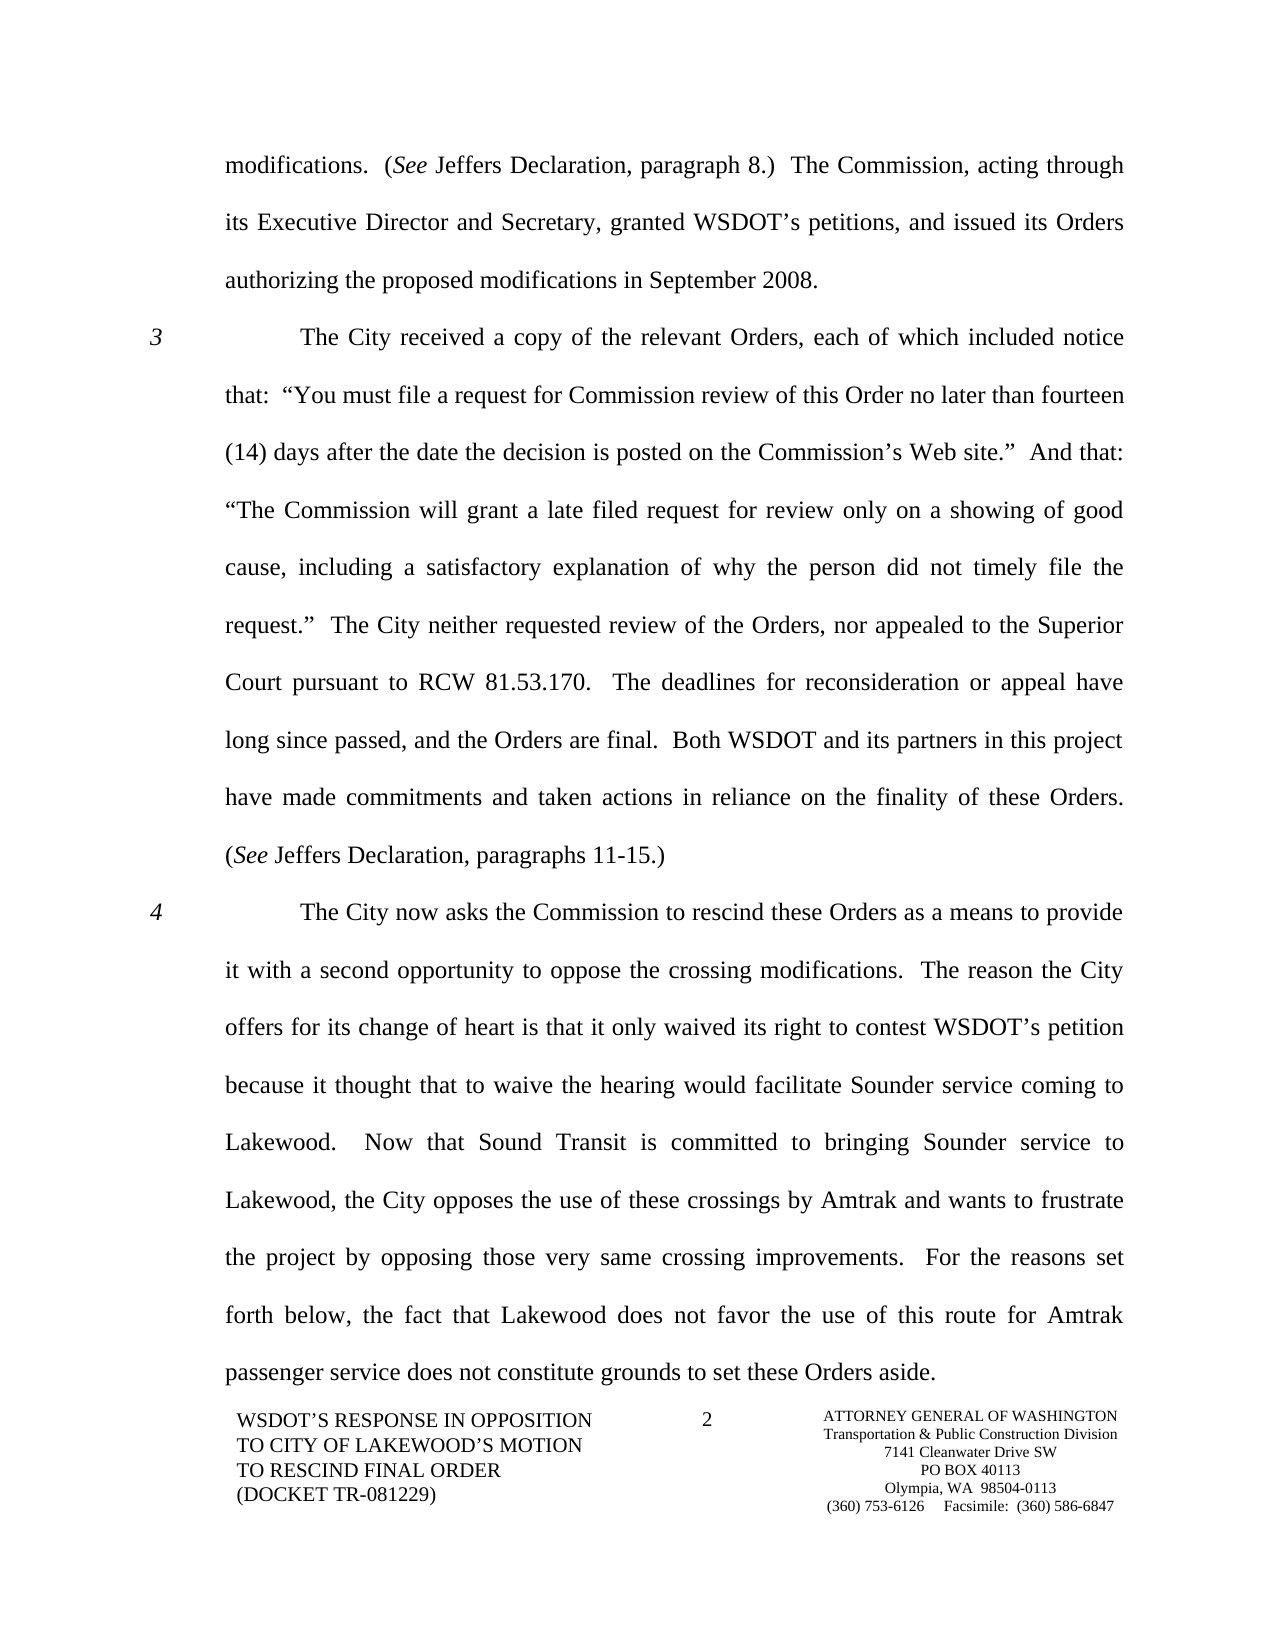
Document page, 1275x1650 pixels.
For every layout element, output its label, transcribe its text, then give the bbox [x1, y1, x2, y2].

list The City now asks the Commission to rescind these Orders as a means to provide it with a second opportunity to oppose the crossing modifications. The reason the City offers for its change of heart is that it only waived its right to contest WSDOT’s petition because it thought that to waive the hearing would facilitate Sounder service coming to Lakewood. Now that Sound Transit is committed to bringing Sounder service to Lakewood, the City opposes the use of these crossings by Amtrak and wants to frustrate the project by opposing those very same crossing improvements. For the reasons set forth below, the fact that Lakewood does not favor the use of this route for Amtrak passenger service does not constitute grounds to set these Orders aside. [150, 897, 1125, 1386]
list The City received a copy of the relevant Orders, each of which included notice that: “You must file a request for Commission review of this Order no later than fourteen (14) days after the date the decision is posted on the Commission’s Web site.” And that: “The Commission will grant a late filed request for review only on a showing of good cause, including a satisfactory explanation of why the person did not timely file the request.” The City neither requested review of the Orders, nor appealed to the Superior Court pursuant to RCW 81.53.170. The deadlines for reconsideration or appeal have long since passed, and the Orders are final. Both WSDOT and its partners in this project have made commitments and taken actions in reliance on the finality of these Orders. (See Jeffers Declaration, paragraphs 11-15.) [150, 322, 1125, 869]
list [150, 150, 1125, 294]
